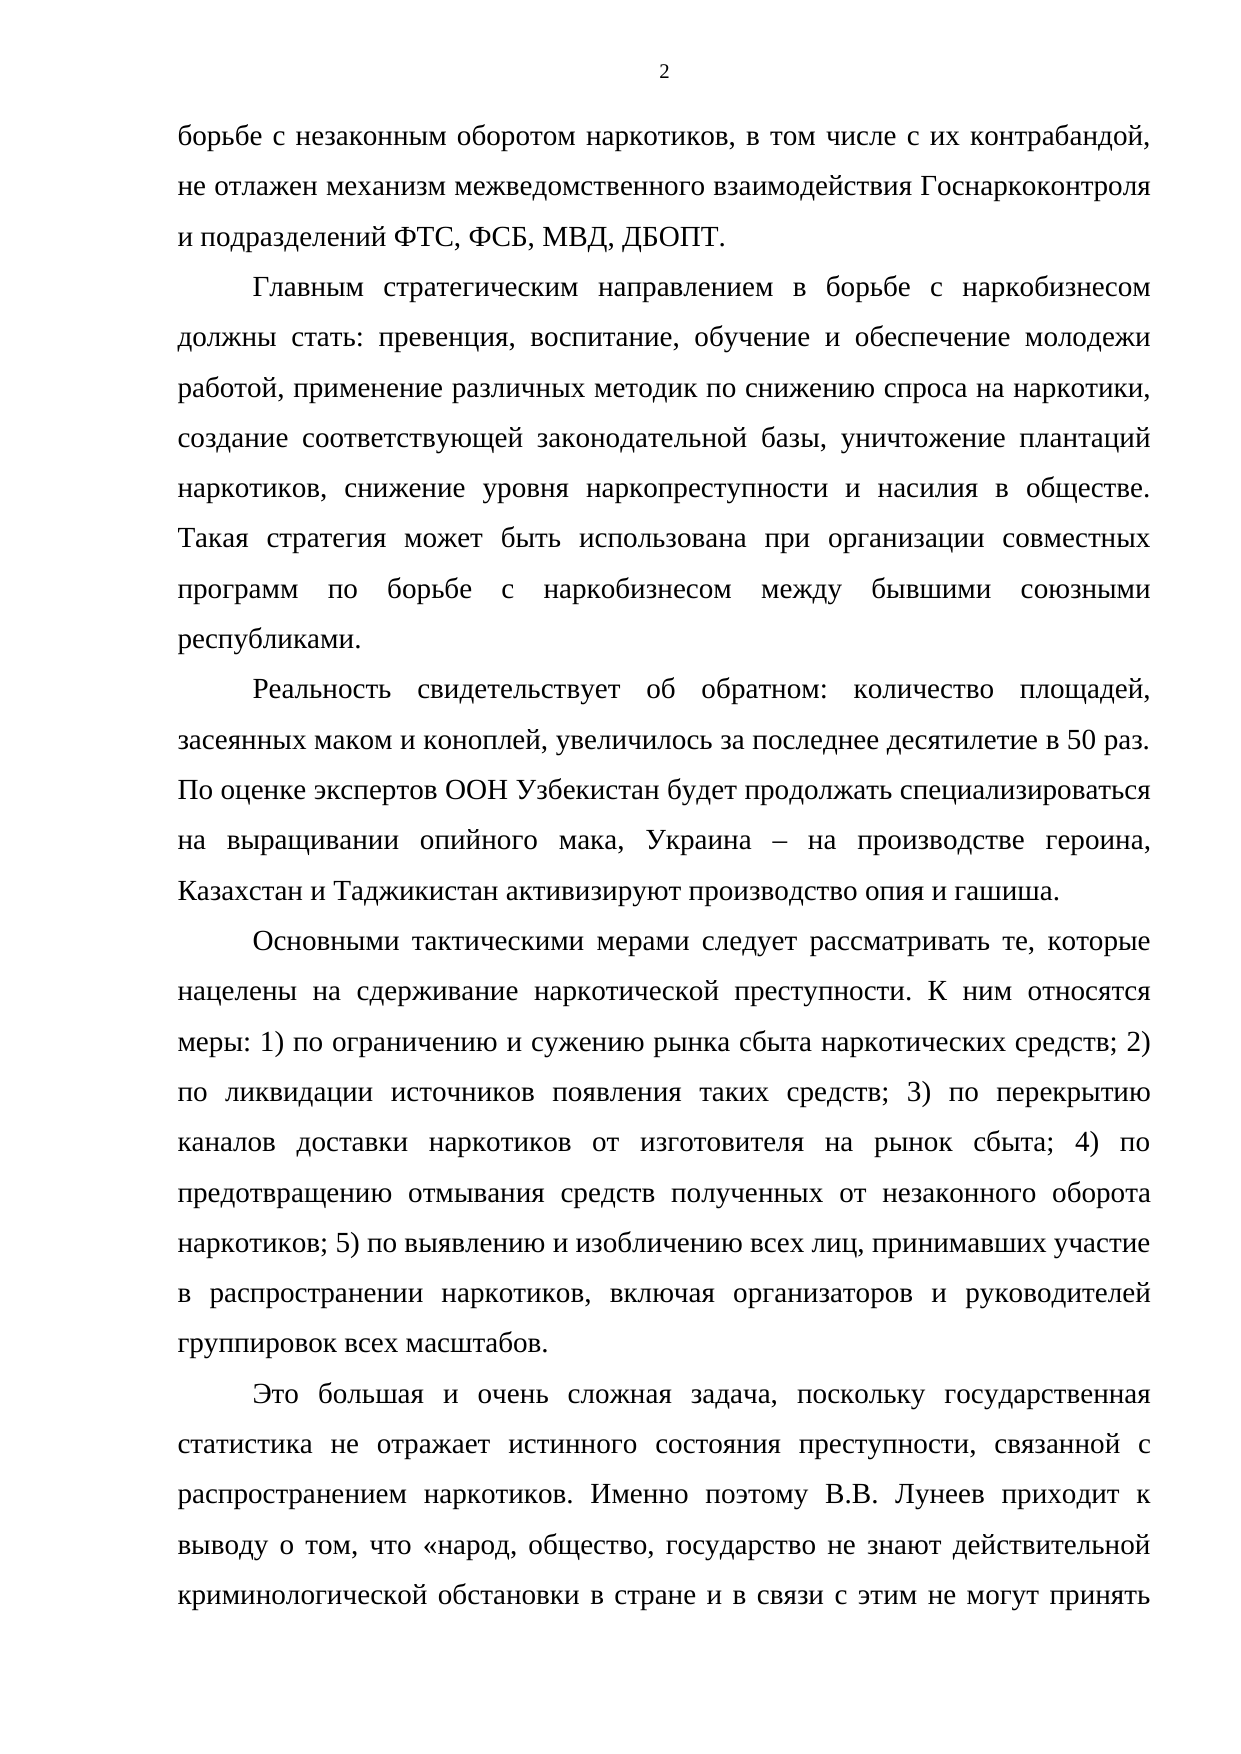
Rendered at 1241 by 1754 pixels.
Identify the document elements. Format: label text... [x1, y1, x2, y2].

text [177, 1376, 1152, 1611]
text Реальность свидетельствует об обратном: количество площадей, засеянных маком и коноплей, увеличилось за последнее десятилетие в 50 раз. По оценке экспертов ООН Узбекистан будет продолжать специализироваться на выращивании опийного мака, Украина – на производстве героина, Казахстан и Таджикистан активизируют производство опия и гашиша. [177, 672, 1152, 906]
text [177, 118, 1152, 252]
text Основными тактическими мерами следует рассматривать те, которые нацелены на сдерживание наркотической преступности. К ним относятся меры: 1) по ограничению и сужению рынка сбыта наркотических средств; 2) по ликвидации источников появления таких средств; 3) по перекрытию каналов доставки наркотиков от изготовителя на рынок сбыта; 4) по предотвращению отмывания средств полученных от незаконного оборота наркотиков; 5) по выявлению и изобличению всех лиц, принимавших участие в распространении наркотиков, включая организаторов и руководителей группировок всех масштабов. [177, 923, 1152, 1359]
text Главным стратегическим направлением в борьбе с наркобизнесом должны стать: превенция, воспитание, обучение и обеспечение молодежи работой, применение различных методик по снижению спроса на наркотики, создание соответствующей законодательной базы, уничтожение плантаций наркотиков, снижение уровня наркопреступности и насилия в обществе. Такая стратегия может быть использована при организации совместных программ по борьбе с наркобизнесом между бывшими союзными республиками. [177, 269, 1152, 655]
